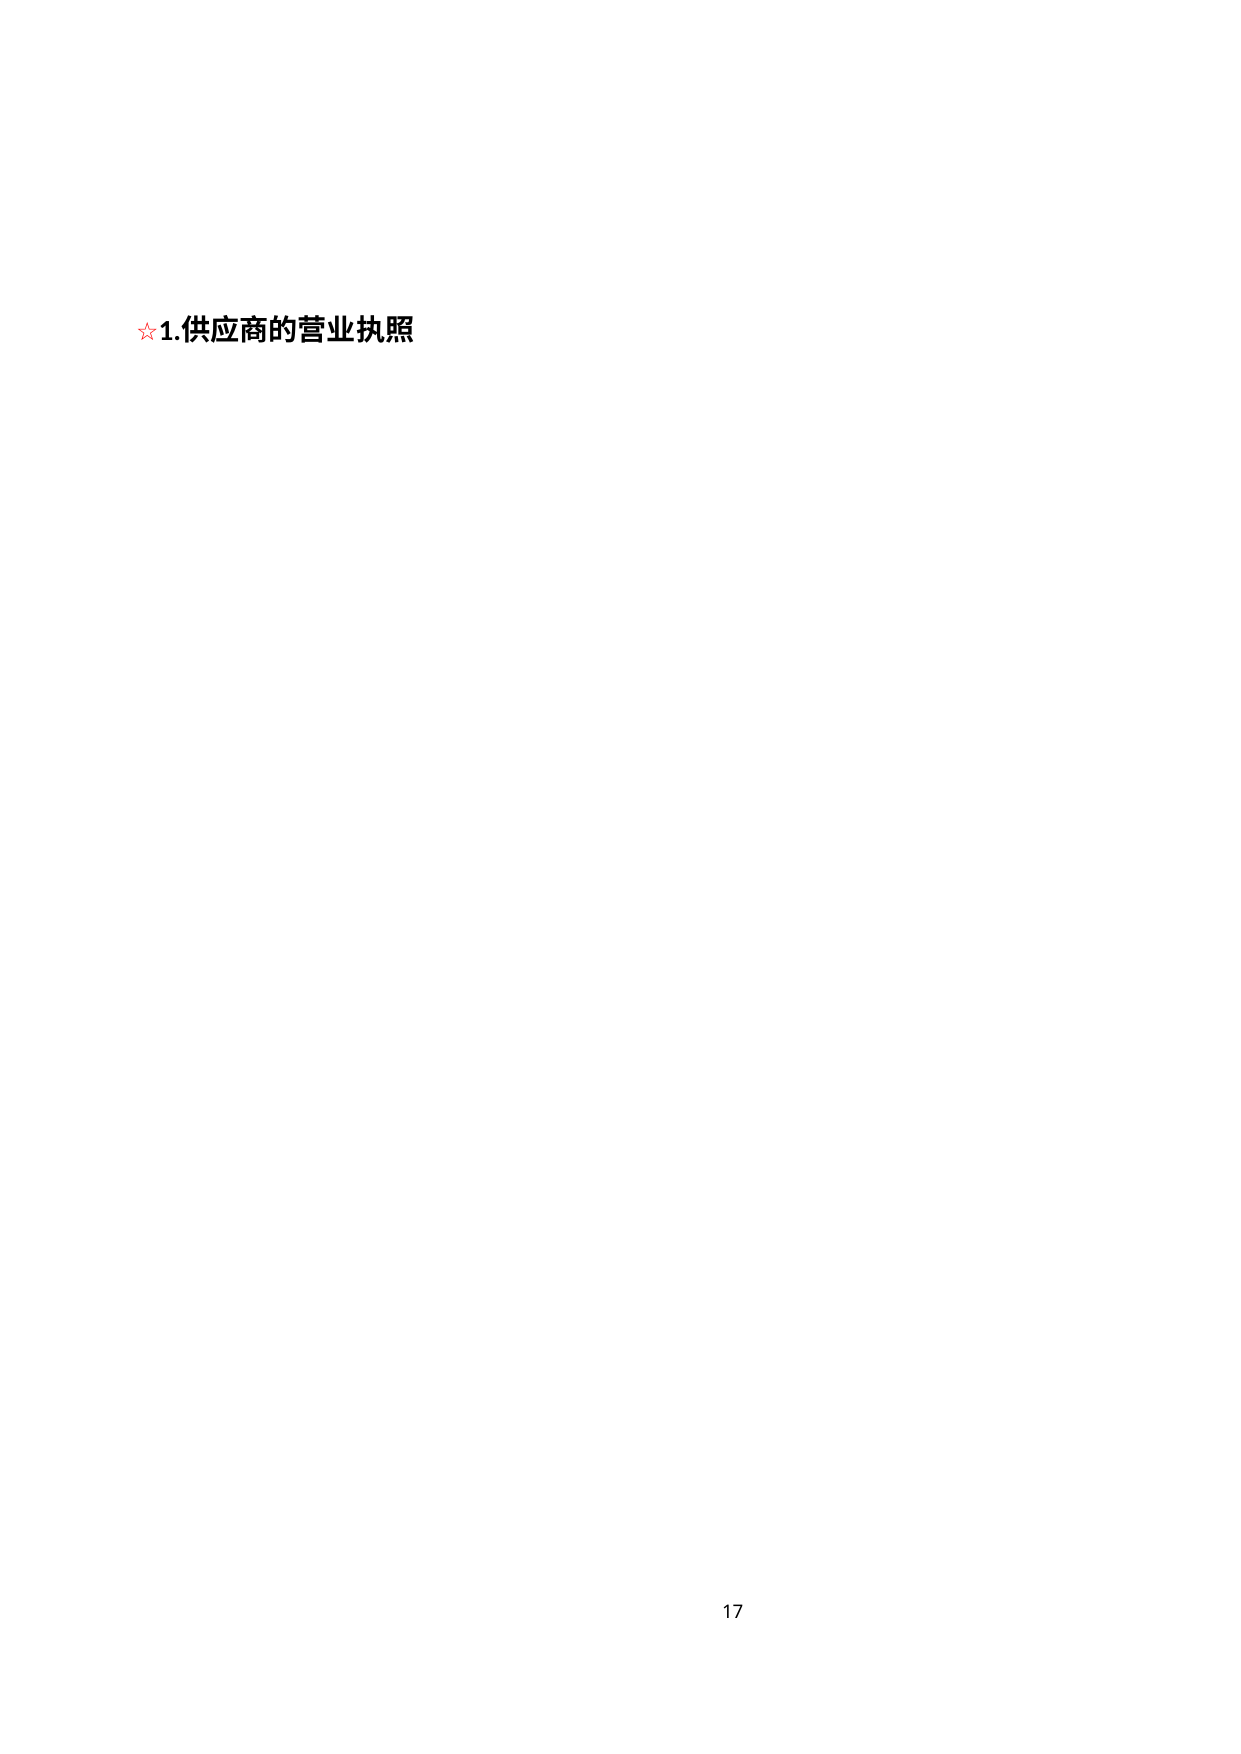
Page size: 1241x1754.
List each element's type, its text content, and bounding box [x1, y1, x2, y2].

text ☆1.供应商的营业执照 [136, 306, 1104, 348]
